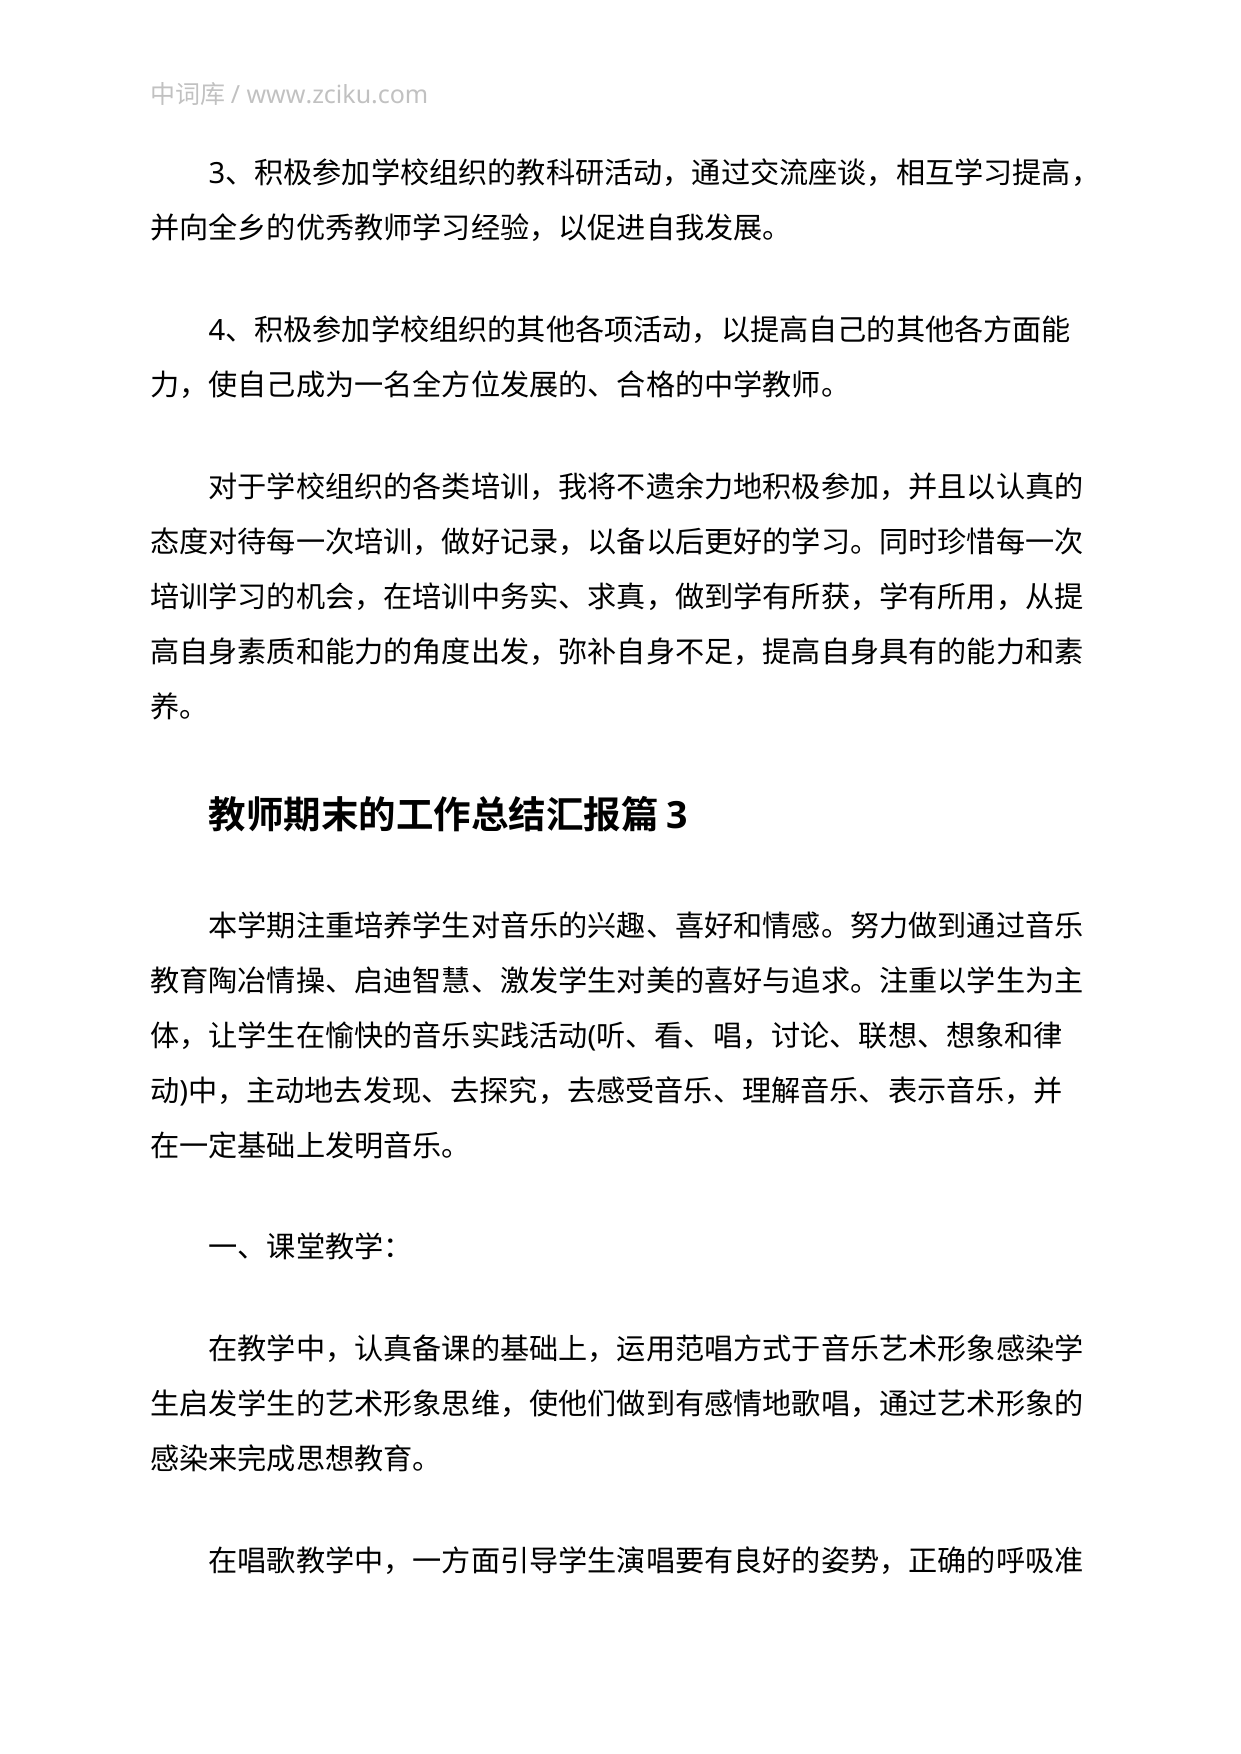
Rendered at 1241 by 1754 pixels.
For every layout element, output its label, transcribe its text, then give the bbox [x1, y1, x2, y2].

text 教师期末的工作总结汇报篇3 [150, 785, 1090, 839]
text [150, 1537, 1090, 1580]
text 本学期注重培养学生对音乐的兴趣、喜好和情感。努力做到通过音乐教育陶冶情操、启迪智慧、激发学生对美的喜好与追求。注重以学生为主体，让学生在愉快的音乐实践活动(听、看、唱，讨论、联想、想象和律动)中，主动地去发现、去探究，去感受音乐、理解音乐、表示音乐，并在一定基础上发明音乐。 [150, 902, 1090, 1164]
text 3、积极参加学校组织的教科研活动，通过交流座谈，相互学习提高，并向全乡的优秀教师学习经验，以促进自我发展。 [150, 150, 1090, 247]
text 在教学中，认真备课的基础上，运用范唱方式于音乐艺术形象感染学生启发学生的艺术形象思维，使他们做到有感情地歌唱，通过艺术形象的感染来完成思想教育。 [150, 1326, 1090, 1478]
text 4、积极参加学校组织的其他各项活动，以提高自己的其他各方面能力，使自己成为一名全方位发展的、合格的中学教师。 [150, 307, 1090, 404]
text 一、课堂教学： [150, 1224, 1090, 1266]
text 对于学校组织的各类培训，我将不遗余力地积极参加，并且以认真的态度对待每一次培训，做好记录，以备以后更好的学习。同时珍惜每一次培训学习的机会，在培训中务实、求真，做到学有所获，学有所用，从提高自身素质和能力的角度出发，弥补自身不足，提高自身具有的能力和素养。 [150, 463, 1090, 725]
